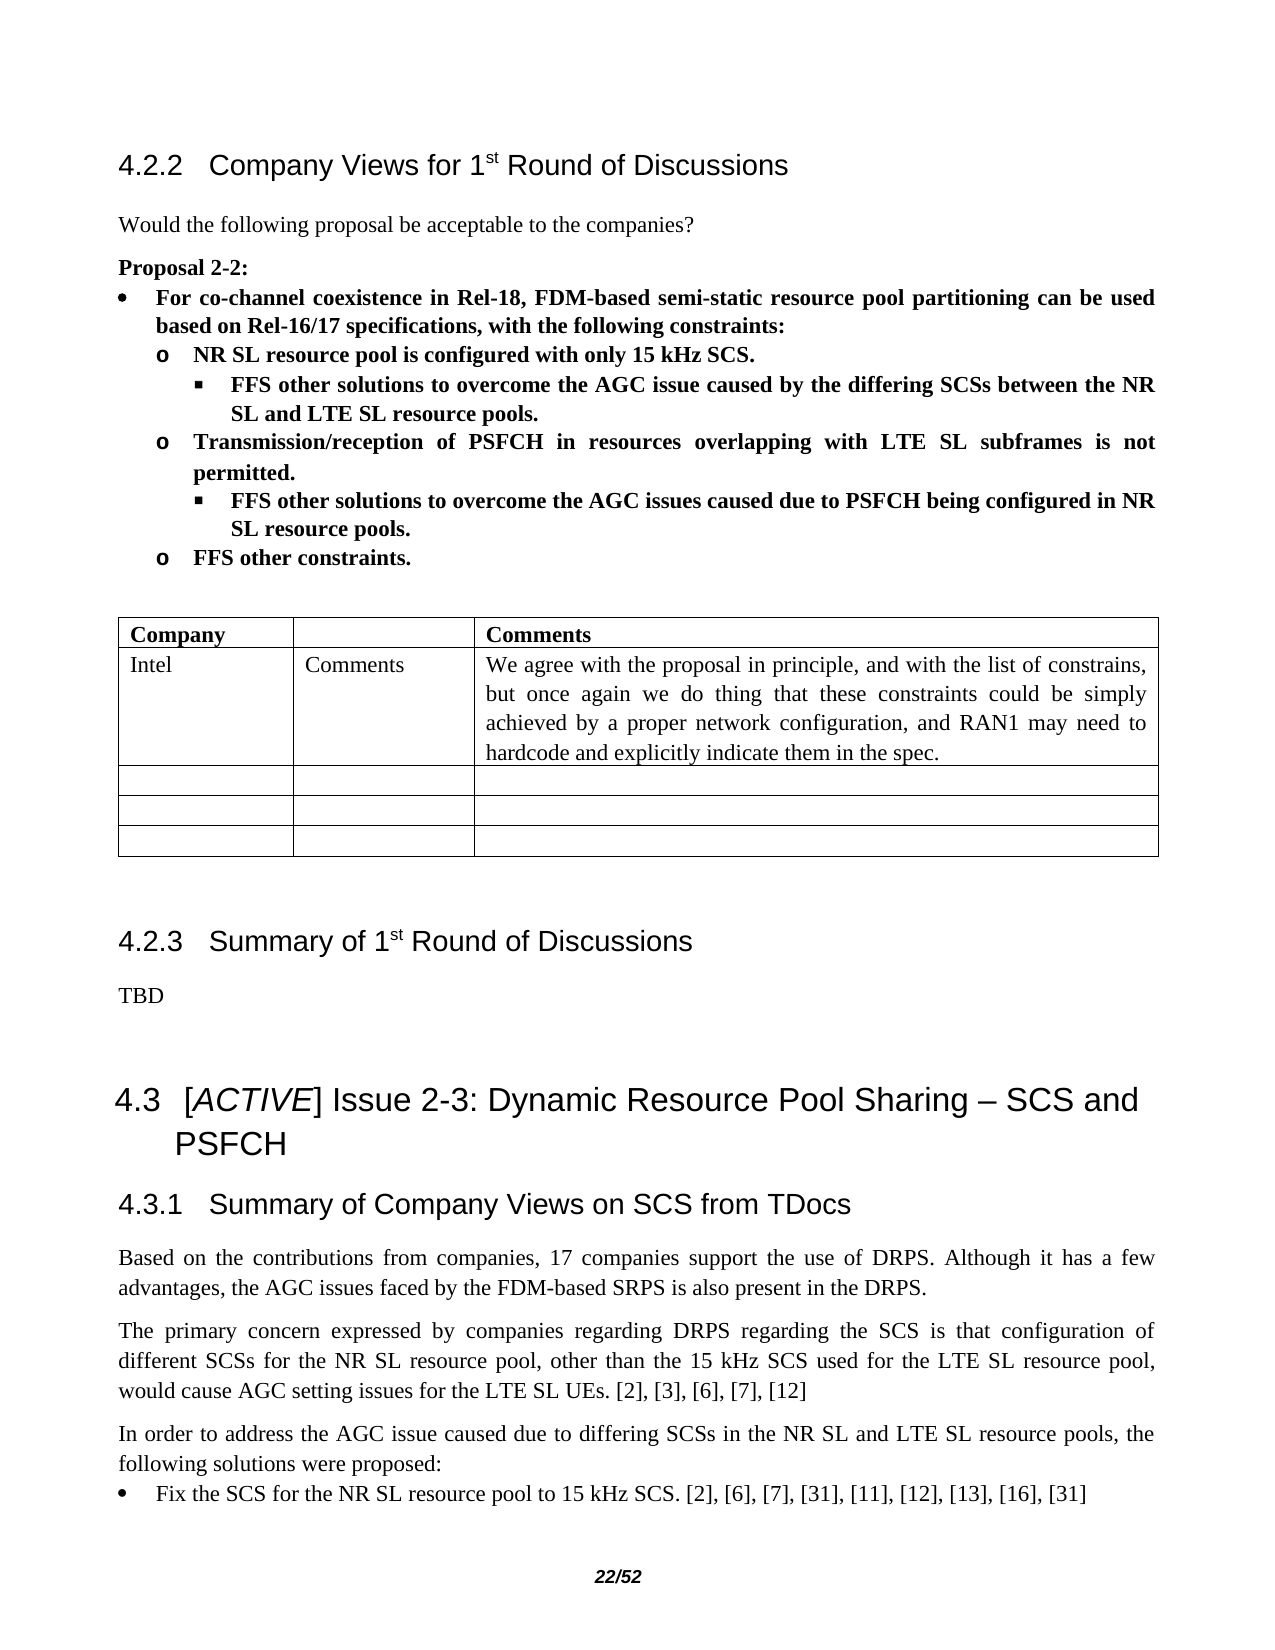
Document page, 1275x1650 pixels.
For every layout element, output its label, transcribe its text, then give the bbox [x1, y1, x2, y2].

list Transmission/reception of PSFCH in resources overlapping with LTE SL subframes is not permitted. [156, 428, 1157, 485]
text Based on the contributions from companies, 17 companies support the use of DRPS. Although it has a few advantages, the AGC issues faced by the FDM-based SRPS is also present in the DRPS. [118, 1244, 1157, 1301]
text TBD [118, 982, 1157, 1008]
text The primary concern expressed by companies regarding DRPS regarding the SCS is that configuration of different SCSs for the NR SL resource pool, other than the 15 kHz SCS used for the LTE SL resource pool, would cause AGC setting issues for the LTE SL UEs. [2], [3], [6], [7], [12] [118, 1317, 1157, 1404]
table_cell [475, 796, 1158, 825]
table_cell We agree with the proposal in principle, and with the list of constrains, but once again we do thing that these constraints could be simply achieved by a proper network configuration, and RAN1 may need to hardcode and explicitly indicate them in the spec. [475, 648, 1158, 765]
table_cell Comments [294, 648, 474, 765]
table_cell [475, 766, 1158, 795]
table_header Company [119, 618, 293, 647]
subtitle Summary of 1st Round of Discussions [118, 924, 1157, 958]
table_cell Intel [119, 648, 293, 765]
table_cell [119, 796, 293, 825]
list FFS other solutions to overcome the AGC issues caused due to PSFCH being configured in NR SL resource pools. [193, 487, 1157, 542]
list Fix the SCS for the NR SL resource pool to 15 kHz SCS. [2], [6], [7], [31], [11], [12], [13], [16], [31] [118, 1480, 1157, 1507]
table_cell [294, 766, 474, 795]
table_cell [119, 766, 293, 795]
table_cell [119, 826, 293, 856]
text In order to address the AGC issue caused due to differing SCSs in the NR SL and LTE SL resource pools, the following solutions were proposed: [118, 1420, 1157, 1477]
subtitle Company Views for 1st Round of Discussions [118, 148, 1157, 181]
table_cell [294, 826, 474, 856]
list For co-channel coexistence in Rel-18, FDM-based semi-static resource pool partitioning can be used based on Rel-16/17 specifications, with the following constraints: [118, 284, 1157, 339]
table_cell [475, 826, 1158, 856]
list FFS other solutions to overcome the AGC issue caused by the differing SCSs between the NR SL and LTE SL resource pools. [193, 371, 1157, 426]
subtitle Summary of Company Views on SCS from TDocs [118, 1187, 1157, 1220]
table_cell [294, 796, 474, 825]
text Proposal 2-2: [118, 254, 1157, 280]
table_header Comments [475, 618, 1158, 647]
list NR SL resource pool is configured with only 15 kHz SCS. [156, 341, 1157, 369]
text Would the following proposal be acceptable to the companies? [118, 211, 1157, 238]
table_header [294, 618, 474, 647]
list FFS other constraints. [156, 544, 1157, 572]
subtitle [ACTIVE] Issue 2-3: Dynamic Resource Pool Sharing – SCS and PSFCH [114, 1079, 1157, 1162]
